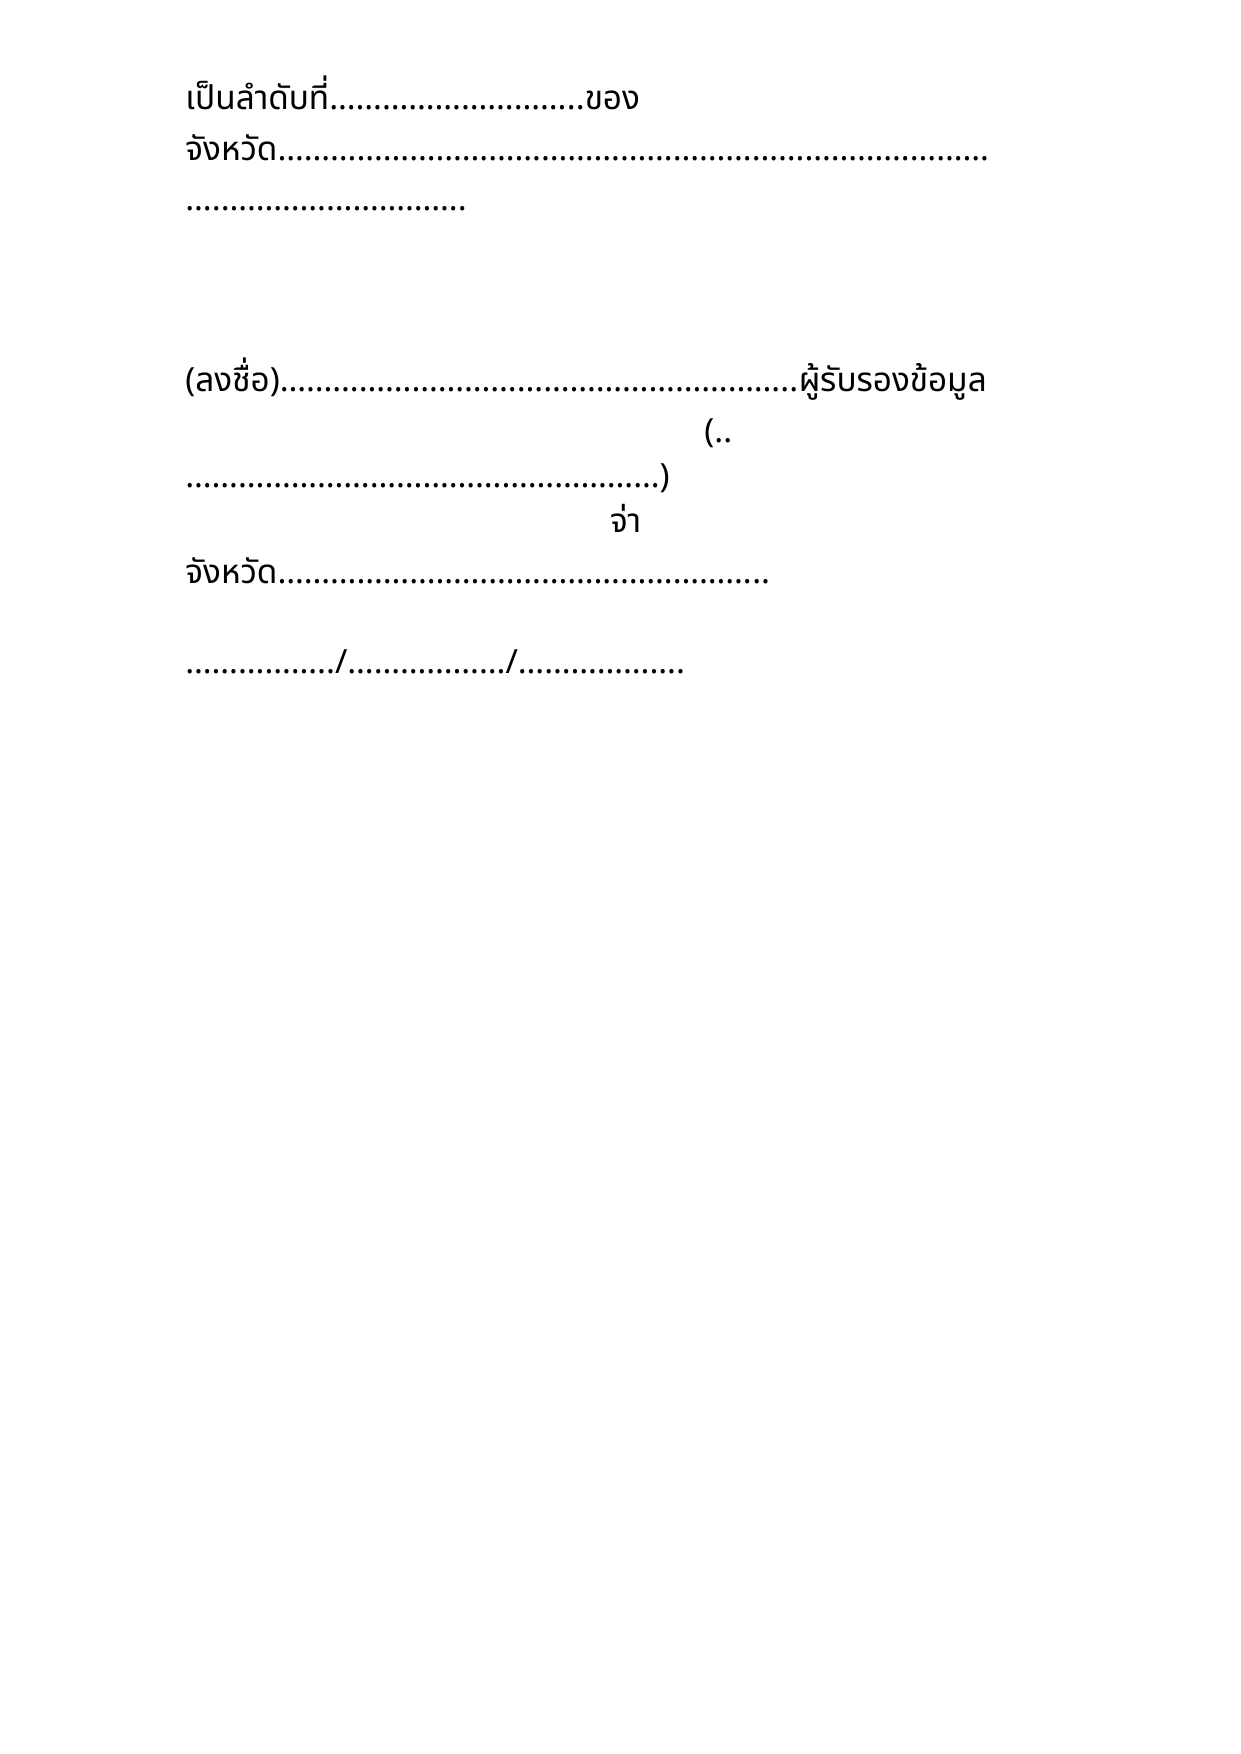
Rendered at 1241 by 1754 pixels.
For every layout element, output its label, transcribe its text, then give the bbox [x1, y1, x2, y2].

text จ่าจังหวัด……………………………………………….. [185, 497, 1181, 598]
text (..………………………………………………) [185, 407, 1181, 497]
text เป็นลำดับที่………………………..ของจังหวัด………………………………………………………………………….………………………. [185, 74, 1181, 226]
text (ลงชื่อ)…………………………………………………..ผู้รับรองข้อมูล [185, 316, 1181, 407]
text ……………../………………/………………. [185, 598, 1181, 684]
